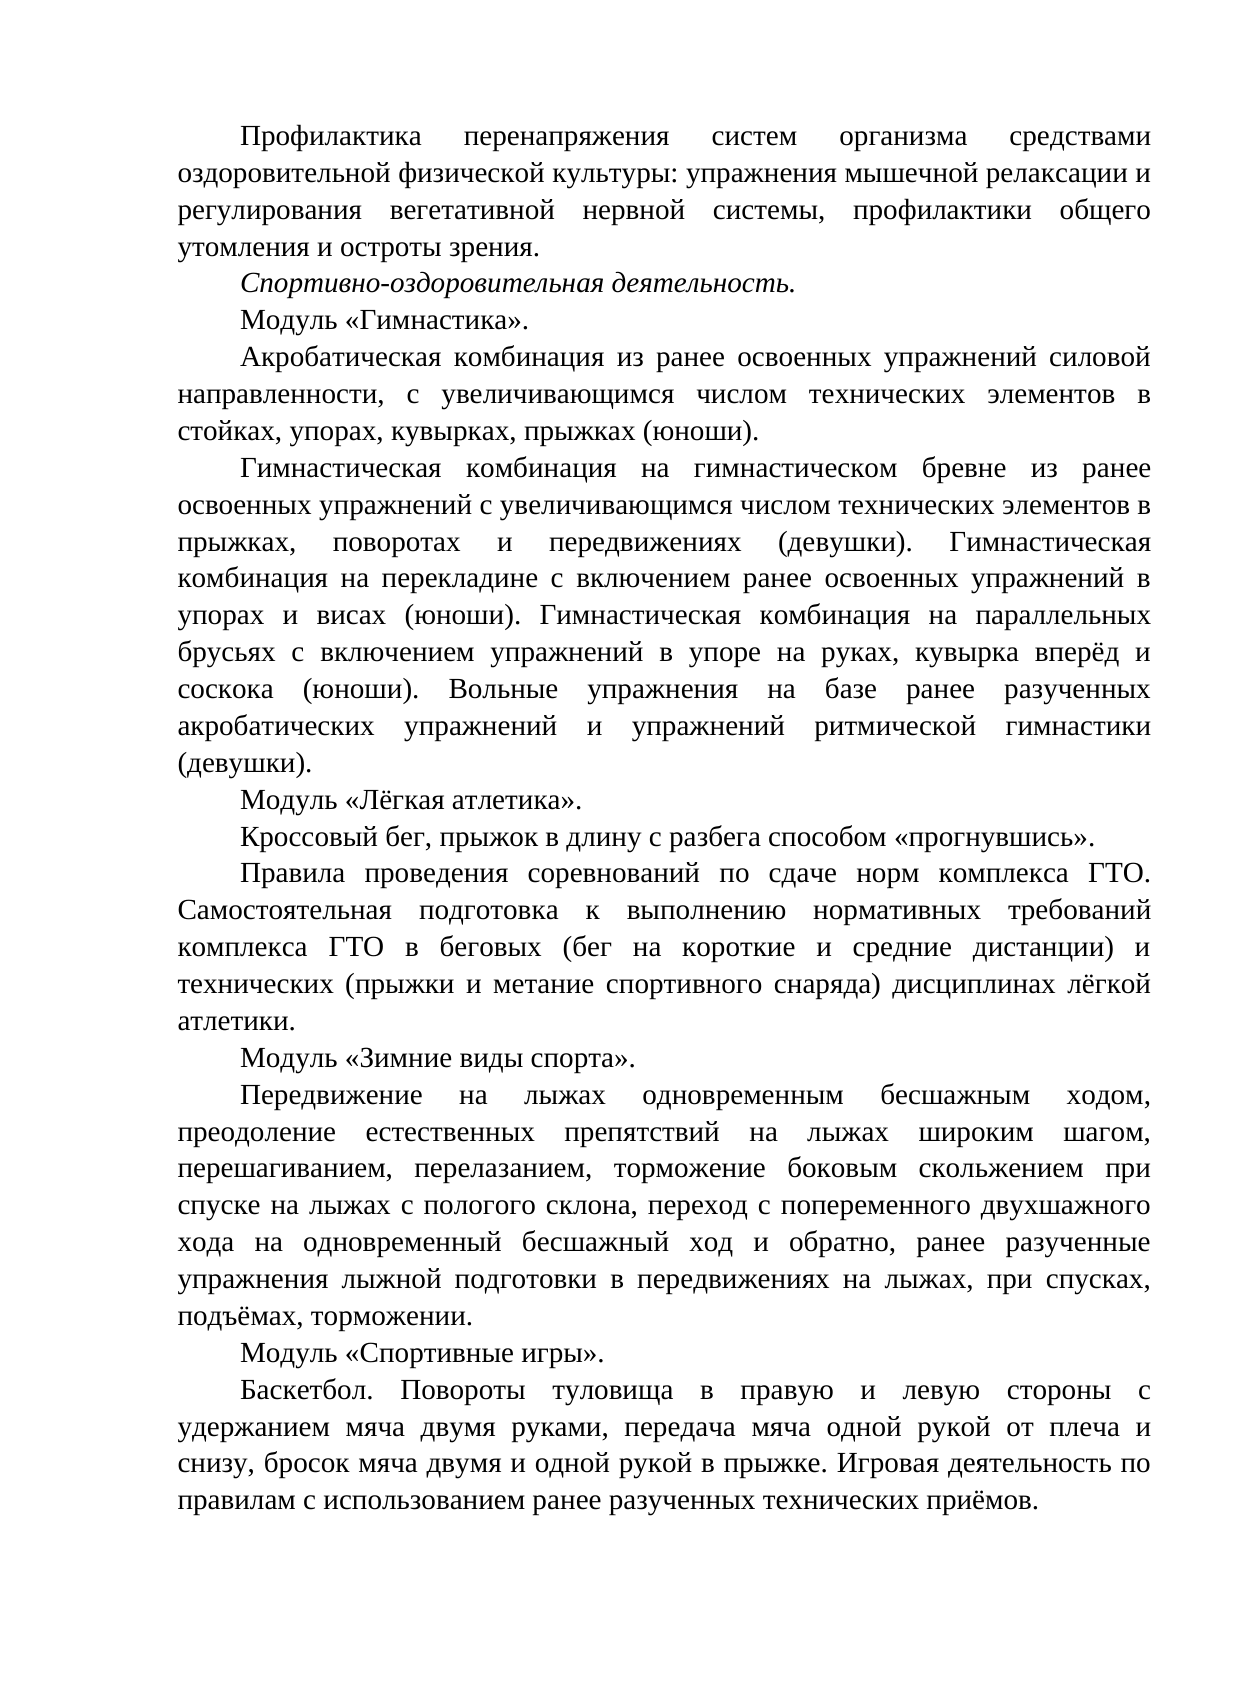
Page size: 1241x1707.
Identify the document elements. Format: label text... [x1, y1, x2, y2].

text Акробатическая комбинация из ранее освоенных упражнений силовой направленности, с увеличивающимся числом технических элементов в стойках, упорах, кувырках, прыжках (юноши). [177, 339, 1152, 447]
text Модуль «Зимние виды спорта». [177, 1040, 1152, 1073]
text Спортивно-оздоровительная деятельность. [177, 266, 1152, 299]
text Передвижение на лыжах одновременным бесшажным ходом, преодоление естественных препятствий на лыжах широким шагом, перешагиванием, перелазанием, торможение боковым скольжением при спуске на лыжах с пологого склона, переход с попеременного двухшажного хода на одновременный бесшажный ход и обратно, ранее разученные упражнения лыжной подготовки в передвижениях на лыжах, при спусках, подъёмах, торможении. [177, 1077, 1152, 1332]
text Кроссовый бег, прыжок в длину с разбега способом «прогнувшись». [177, 819, 1152, 852]
text Баскетбол. Повороты туловища в правую и левую стороны с удержанием мяча двумя руками, передача мяча одной рукой от плеча и снизу, бросок мяча двумя и одной рукой в прыжке. Игровая деятельность по правилам с использованием ранее разученных технических приёмов. [177, 1372, 1152, 1516]
text Правила проведения соревнований по сдаче норм комплекса ГТО. Самостоятельная подготовка к выполнению нормативных требований комплекса ГТО в беговых (бег на короткие и средние дистанции) и технических (прыжки и метание спортивного снаряда) дисциплинах лёгкой атлетики. [177, 856, 1152, 1037]
text Гимнастическая комбинация на гимнастическом бревне из ранее освоенных упражнений с увеличивающимся числом технических элементов в прыжках, поворотах и передвижениях (девушки). Гимнастическая комбинация на перекладине с включением ранее освоенных упражнений в упорах и висах (юноши). Гимнастическая комбинация на параллельных брусьях с включением упражнений в упоре на руках, кувырка вперёд и соскока (юноши). Вольные упражнения на базе ранее разученных акробатических упражнений и упражнений ритмической гимнастики (девушки). [177, 450, 1152, 778]
text Модуль «Спортивные игры». [177, 1335, 1152, 1368]
text Модуль «Гимнастика». [177, 302, 1152, 336]
text Модуль «Лёгкая атлетика». [177, 782, 1152, 815]
text Профилактика перенапряжения систем организма средствами оздоровительной физической культуры: упражнения мышечной релаксации и регулирования вегетативной нервной системы, профилактики общего утомления и остроты зрения. [177, 118, 1152, 262]
